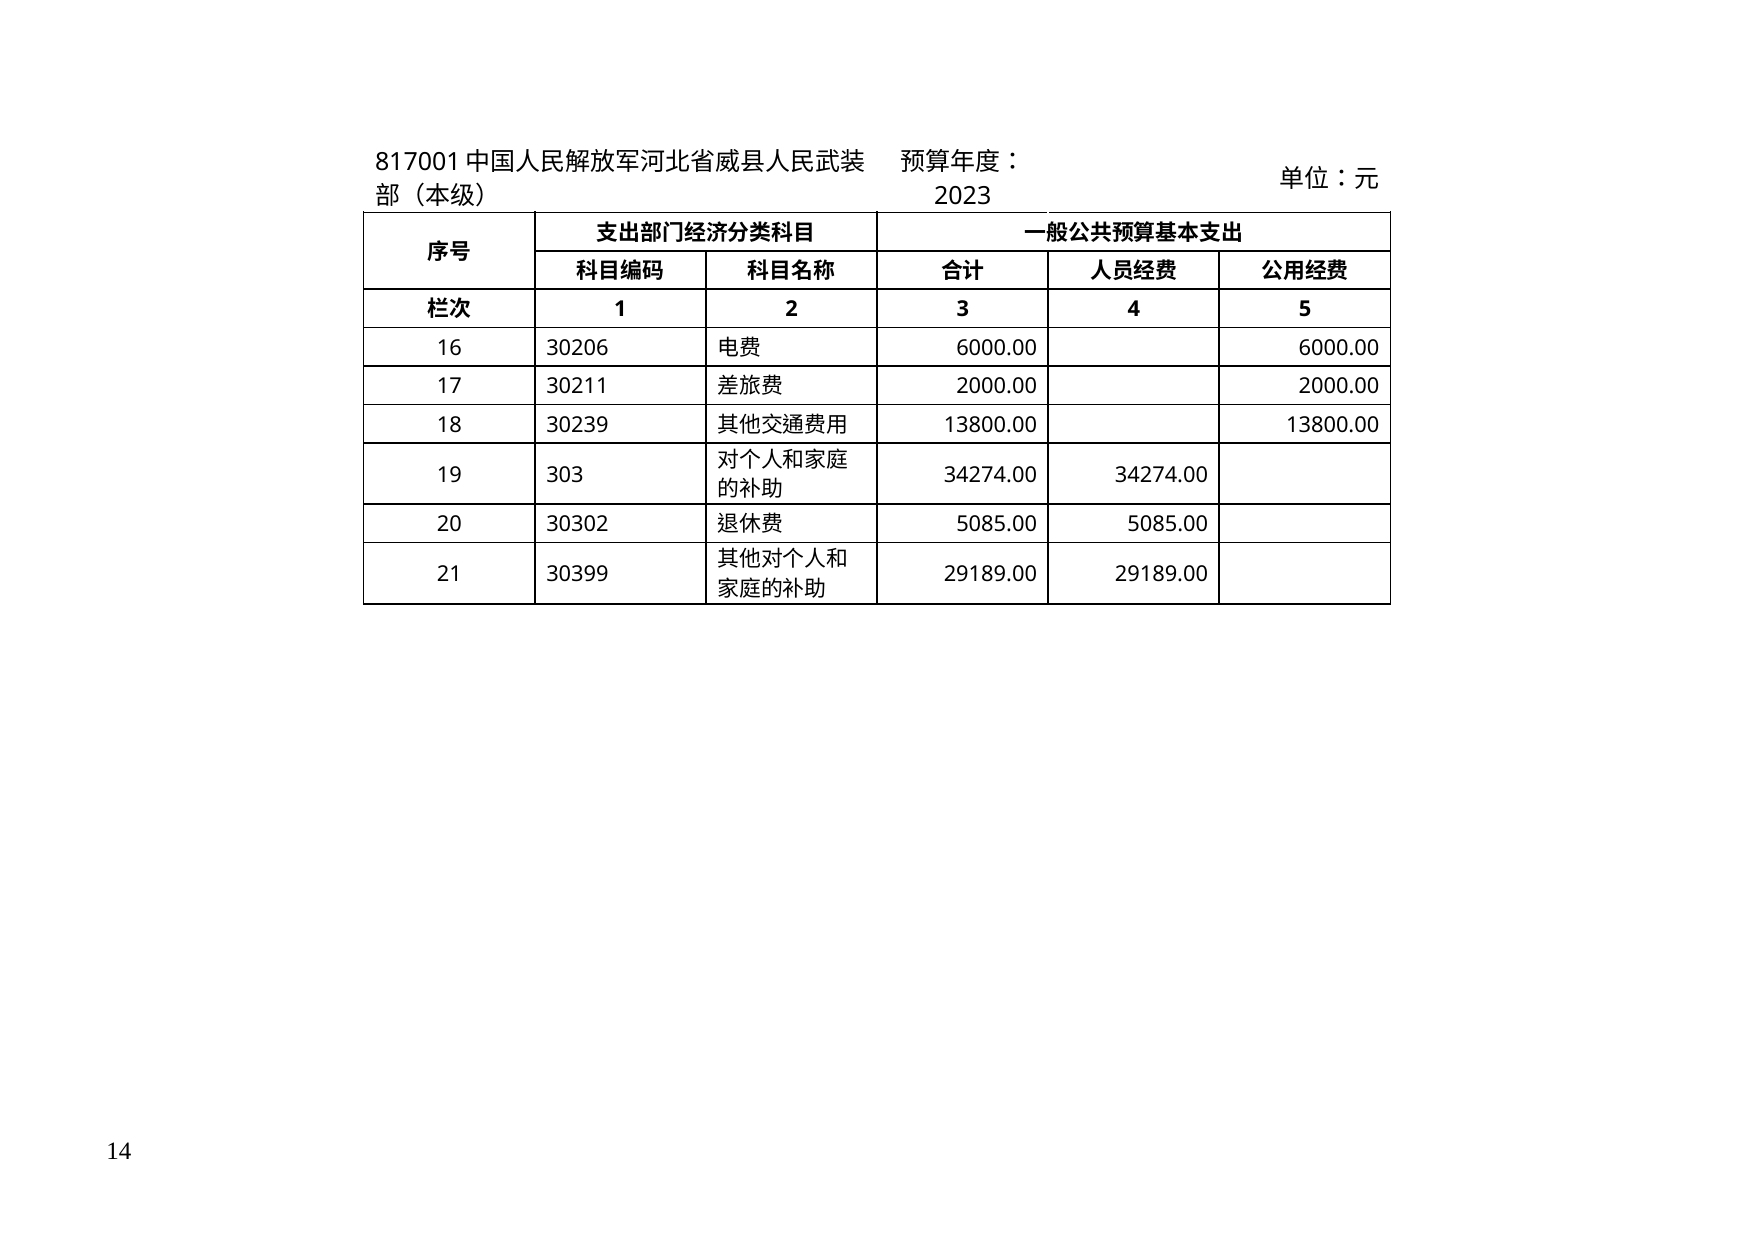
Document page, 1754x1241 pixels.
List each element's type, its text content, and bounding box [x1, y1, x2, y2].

table_cell 序号 [364, 213, 534, 288]
table_cell 2000.00 [878, 367, 1047, 404]
table_cell 13800.00 [878, 405, 1047, 442]
table_cell [1049, 328, 1218, 365]
table_cell 34274.00 [878, 444, 1047, 503]
table_header 817001中国人民解放军河北省威县人民武装部（本级） [364, 143, 876, 211]
table_cell 30302 [536, 505, 705, 542]
table_cell [1220, 543, 1390, 603]
table_cell 其他交通费用 [707, 405, 876, 442]
table_cell 支出部门经济分类科目 [536, 213, 876, 250]
table_cell 303 [536, 444, 705, 503]
table_cell 16 [364, 328, 534, 365]
table_cell 4 [1049, 290, 1218, 327]
table_cell 退休费 [707, 505, 876, 542]
table_cell 栏次 [364, 290, 534, 327]
table_cell 公用经费 [1220, 252, 1390, 288]
table_cell 其他对个人和家庭的补助 [707, 543, 876, 603]
table_cell [1220, 444, 1390, 503]
table_cell 29189.00 [878, 543, 1047, 603]
table_cell 5085.00 [878, 505, 1047, 542]
table_cell 18 [364, 405, 534, 442]
table_header 预算年度：2023 [878, 143, 1047, 211]
table_cell 30211 [536, 367, 705, 404]
table_cell 一般公共预算基本支出 [878, 213, 1390, 250]
table_header 单位：元 [1049, 143, 1390, 211]
table_cell 人员经费 [1049, 252, 1218, 288]
table_cell 29189.00 [1049, 543, 1218, 603]
table_cell 电费 [707, 328, 876, 365]
table_cell 科目名称 [707, 252, 876, 288]
table_cell 30399 [536, 543, 705, 603]
table_cell 6000.00 [878, 328, 1047, 365]
table_cell 3 [878, 290, 1047, 327]
table_cell 5 [1220, 290, 1390, 327]
table_cell 2 [707, 290, 876, 327]
table_cell 5085.00 [1049, 505, 1218, 542]
table_cell 科目编码 [536, 252, 705, 288]
table_cell 对个人和家庭的补助 [707, 444, 876, 503]
table_cell 2000.00 [1220, 367, 1390, 404]
table_cell 1 [536, 290, 705, 327]
table_cell [1049, 367, 1218, 404]
table_cell 21 [364, 543, 534, 603]
table_cell 6000.00 [1220, 328, 1390, 365]
table_cell 13800.00 [1220, 405, 1390, 442]
table_cell 合计 [878, 252, 1047, 288]
table_cell 差旅费 [707, 367, 876, 404]
table_cell 17 [364, 367, 534, 404]
table_cell 30239 [536, 405, 705, 442]
table_cell 19 [364, 444, 534, 503]
table_cell 20 [364, 505, 534, 542]
table_cell 30206 [536, 328, 705, 365]
table_cell [1049, 405, 1218, 442]
table_cell [1220, 505, 1390, 542]
table_cell 34274.00 [1049, 444, 1218, 503]
